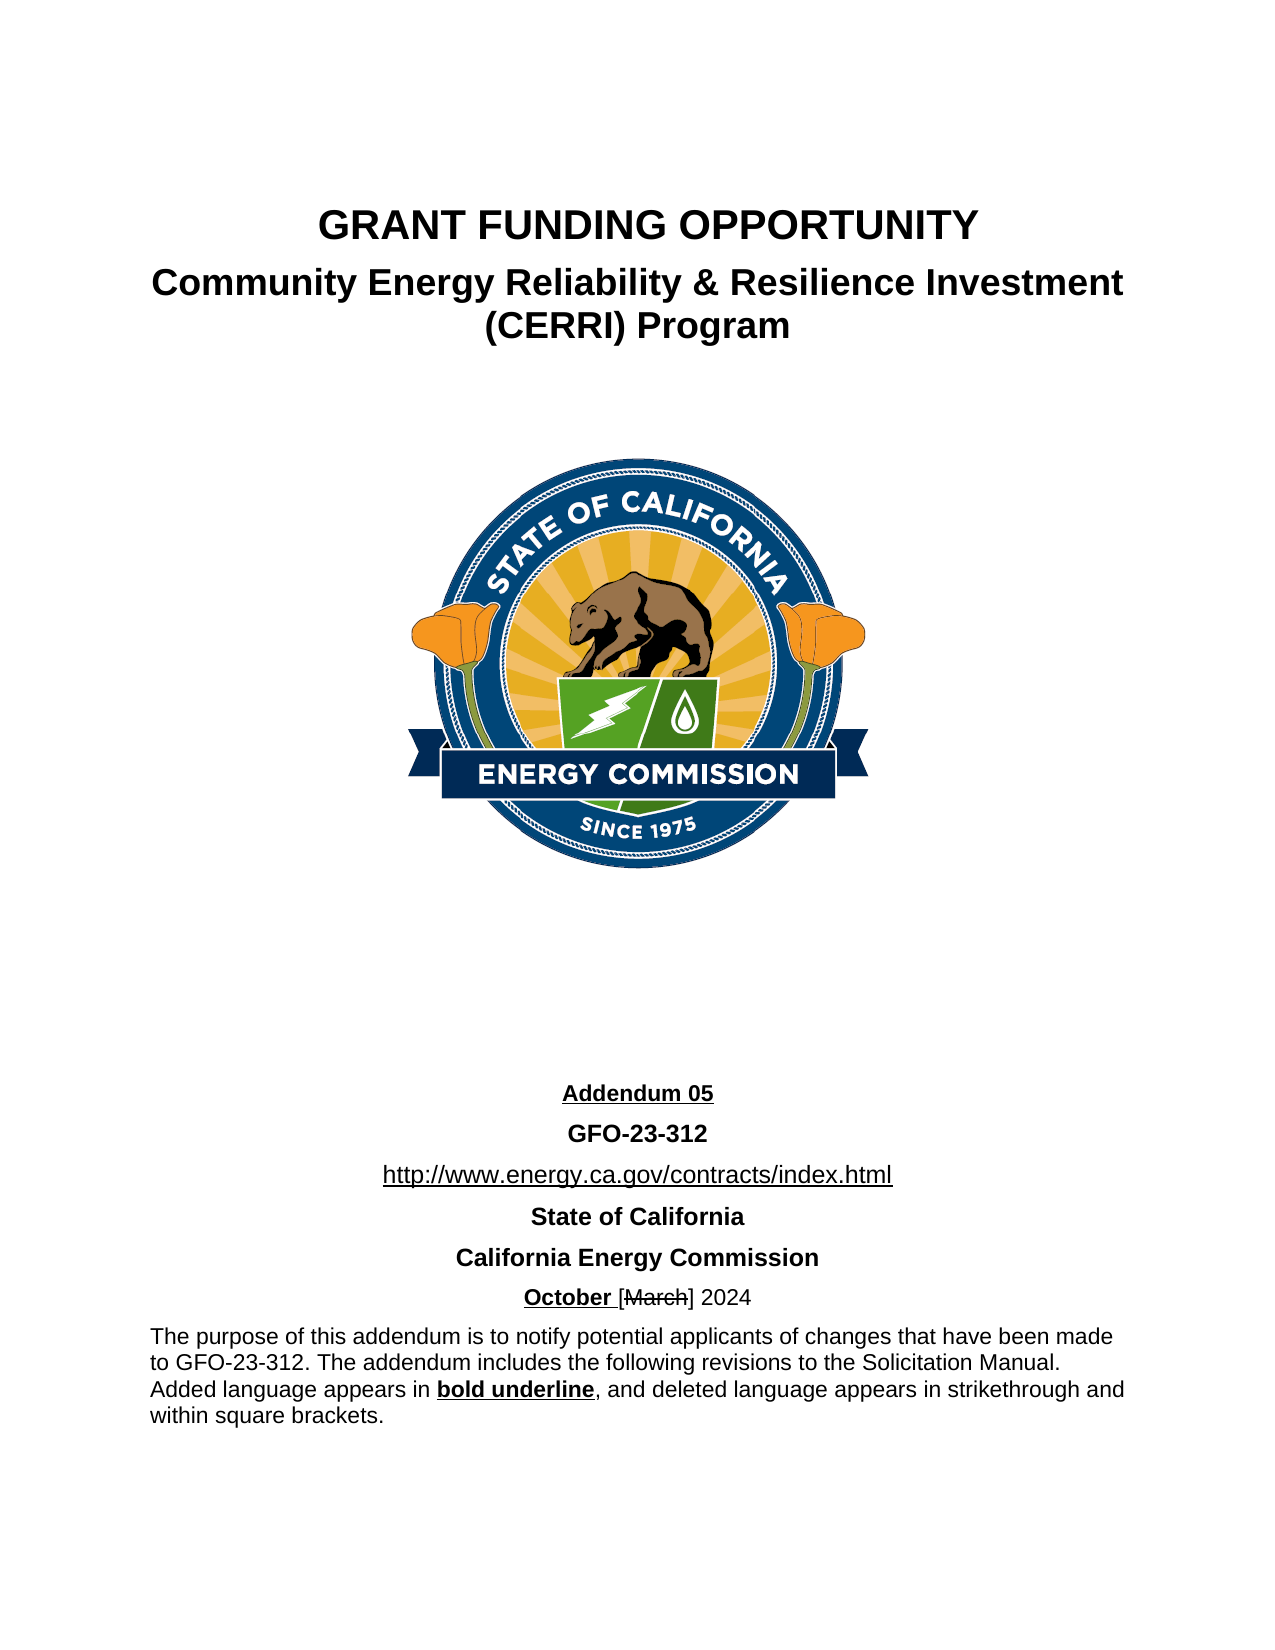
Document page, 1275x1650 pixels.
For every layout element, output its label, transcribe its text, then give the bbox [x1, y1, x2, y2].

text GFO-23-312 [150, 1119, 1125, 1148]
text Addendum 05 [150, 1080, 1125, 1107]
text California Energy Commission [150, 1243, 1125, 1272]
text The purpose of this addendum is to notify potential applicants of changes that have been made to GFO-23-312. The addendum includes the following revisions to the Solicitation Manual. Added language appears in bold underline, and deleted language appears in strikethrough and within square brackets. [150, 1323, 1125, 1428]
text October [March] 2024 [150, 1284, 1125, 1311]
text http://www.energy.ca.gov/contracts/index.html [150, 1160, 1125, 1189]
picture [403, 453, 872, 874]
text GRANT FUNDING OPPORTUNITY [150, 200, 1147, 248]
text Community Energy Reliability & Resilience Investment (CERRI) Program [150, 260, 1125, 347]
text State of California [150, 1202, 1125, 1230]
